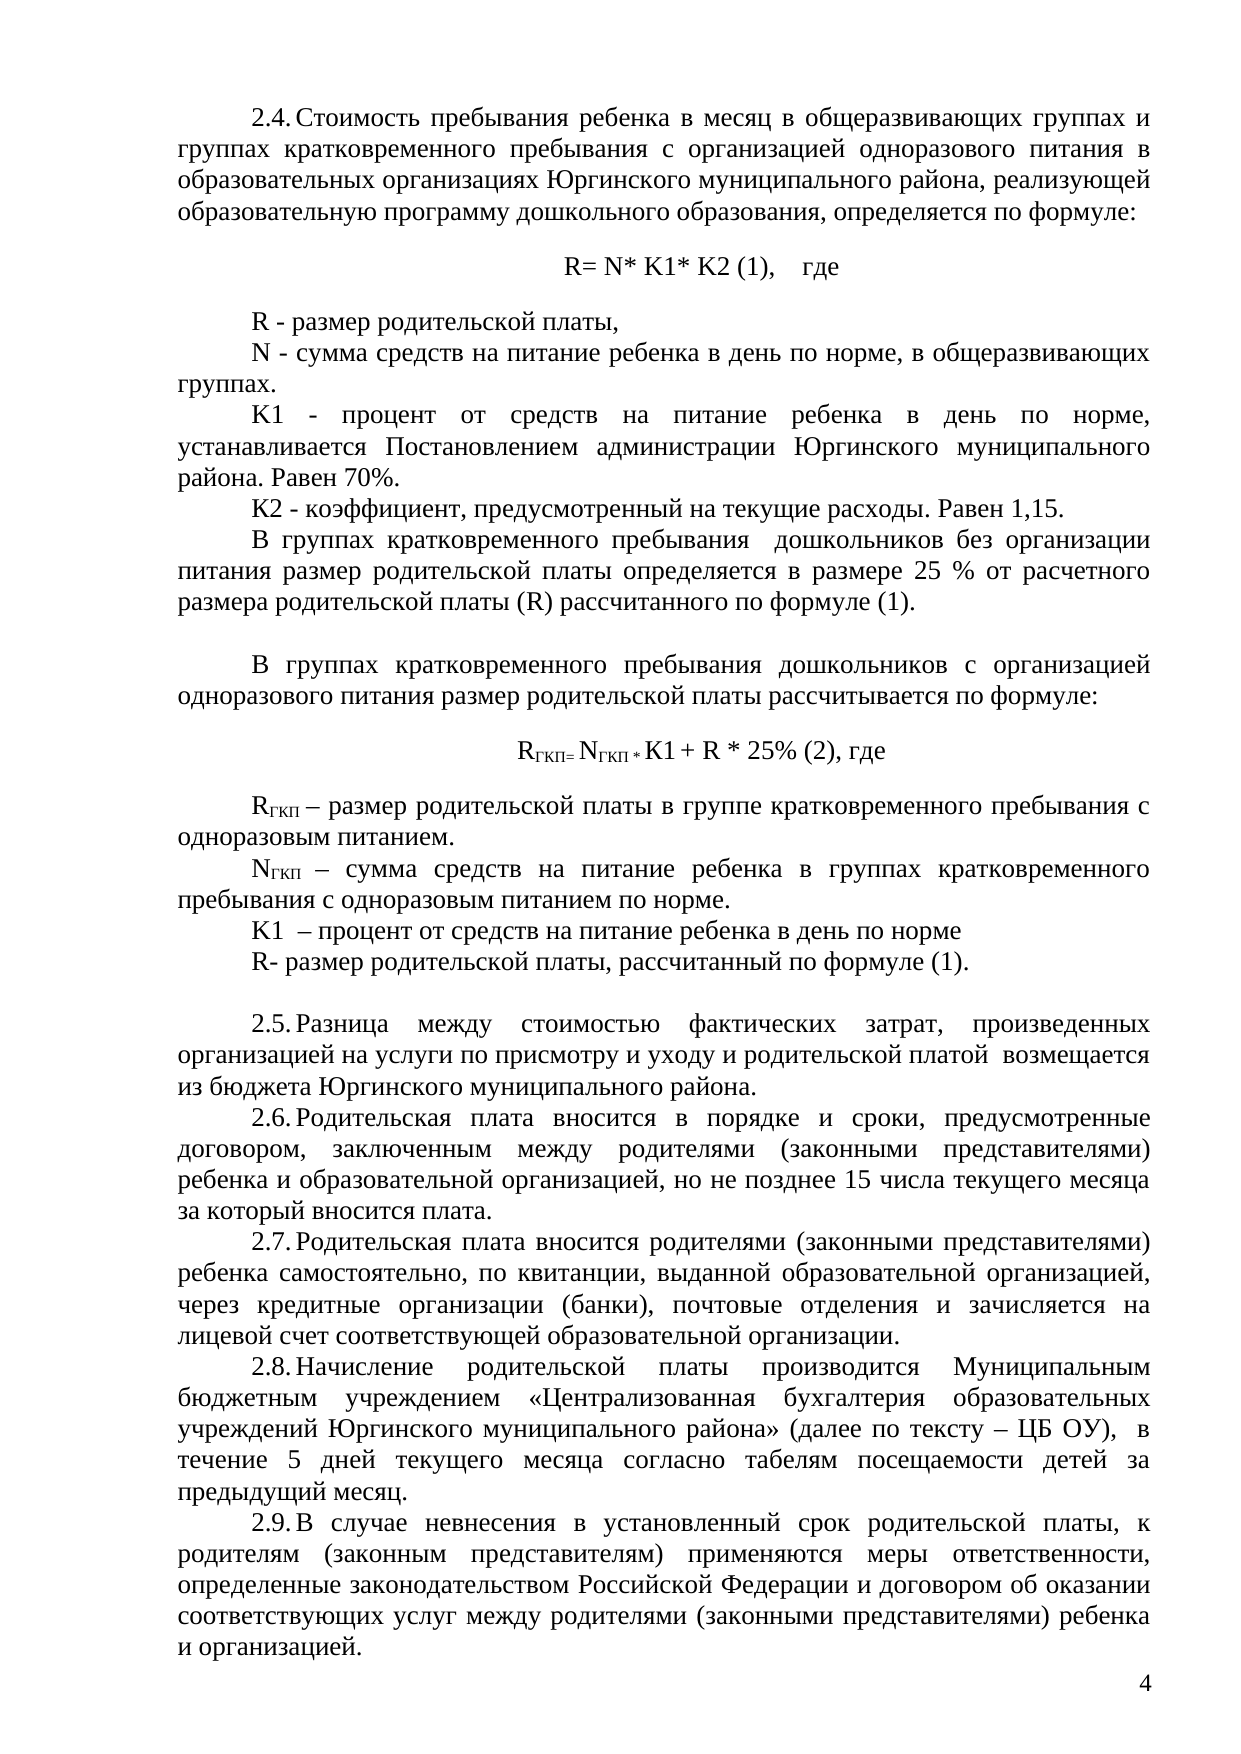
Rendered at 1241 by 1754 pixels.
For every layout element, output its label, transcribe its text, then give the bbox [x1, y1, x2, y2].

list В случае невнесения в установленный срок родительской платы, к родителям (законным представителям) применяются меры ответственности, определенные законодательством Российской Федерации и договором об оказании соответствующих услуг между родителями (законными представителями) ребенка и организацией. [177, 1506, 1152, 1661]
text K1 - процент от средств на питание ребенка в день по норме, устанавливается Постановлением администрации Юргинского муниципального района. Равен 70%. [177, 399, 1152, 492]
text R= N* K1* K2 (1), где [177, 250, 1152, 281]
list Родительская плата вносится родителями (законными представителями) ребенка самостоятельно, по квитанции, выданной образовательной организацией, через кредитные организации (банки), почтовые отделения и зачисляется на лицевой счет соответствующей образовательной организации. [177, 1225, 1152, 1350]
text N - сумма средств на питание ребенка в день по норме, в общеразвивающих группах. [177, 336, 1152, 399]
text К2 - коэффициент, предусмотренный на текущие расходы. Равен 1,15. [177, 492, 1152, 523]
list Разница между стоимостью фактических затрат, произведенных организацией на услуги по присмотру и уходу и родительской платой возмещается из бюджета Юргинского муниципального района. [177, 1007, 1152, 1101]
text RГКП – размер родительской платы в группе кратковременного пребывания с одноразовым питанием. [177, 789, 1152, 852]
text NГКП – сумма средств на питание ребенка в группах кратковременного пребывания с одноразовым питанием по норме. [177, 852, 1152, 914]
text В группах кратковременного пребывания дошкольников с организацией одноразового питания размер родительской платы рассчитывается по формуле: [177, 648, 1152, 710]
text R - размер родительской платы, [177, 305, 1152, 336]
text В группах кратковременного пребывания дошкольников без организации питания размер родительской платы определяется в размере 25 % от расчетного размера родительской платы (R) рассчитанного по формуле (1). [177, 523, 1152, 617]
text K1 – процент от средств на питание ребенка в день по норме [177, 914, 1152, 945]
text R- размер родительской платы, рассчитанный по формуле (1). [177, 945, 1152, 976]
text RГКП= NГКП * К1 + R * 25% (2), где [177, 734, 1152, 765]
list Начисление родительской платы производится Муниципальным бюджетным учреждением «Централизованная бухгалтерия образовательных учреждений Юргинского муниципального района» (далее по тексту – ЦБ ОУ), в течение 5 дней текущего месяца согласно табелям посещаемости детей за предыдущий месяц. [177, 1350, 1152, 1506]
list Стоимость пребывания ребенка в месяц в общеразвивающих группах и группах кратковременного пребывания с организацией одноразового питания в образовательных организациях Юргинского муниципального района, реализующей образовательную программу дошкольного образования, определяется по формуле: [177, 101, 1152, 226]
list Родительская плата вносится в порядке и сроки, предусмотренные договором, заключенным между родителями (законными представителями) ребенка и образовательной организацией, но не позднее 15 числа текущего месяца за который вносится плата. [177, 1101, 1152, 1225]
